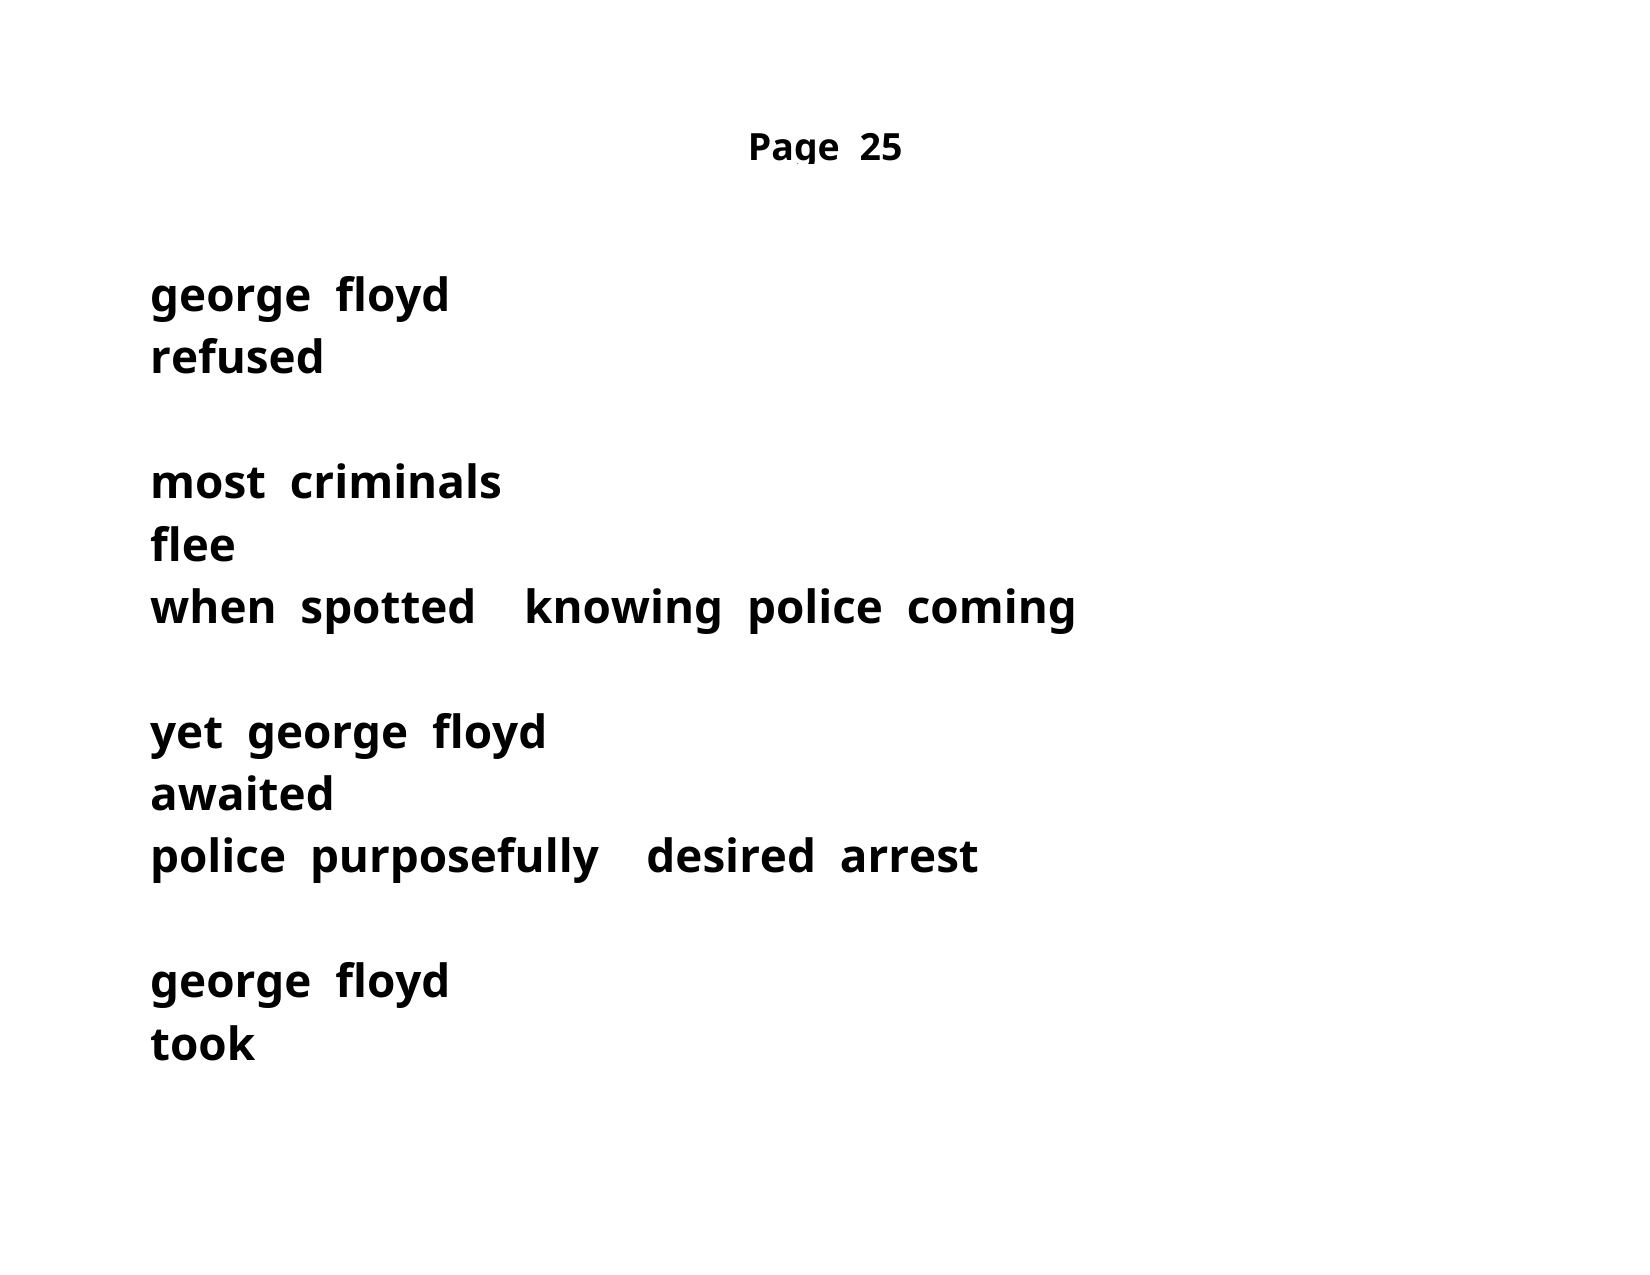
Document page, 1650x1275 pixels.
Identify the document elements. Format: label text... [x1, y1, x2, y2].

text awaited [150, 762, 1500, 824]
text refused [150, 325, 1500, 387]
text george floyd [150, 262, 1500, 325]
text most criminals [150, 449, 1500, 512]
text yet george floyd [150, 699, 1500, 762]
text george floyd [150, 949, 1500, 1011]
text took [150, 1011, 1500, 1073]
text when spotted knowing police coming [150, 574, 1500, 637]
text police purposefully desired arrest [150, 824, 1500, 886]
text flee [150, 512, 1500, 574]
